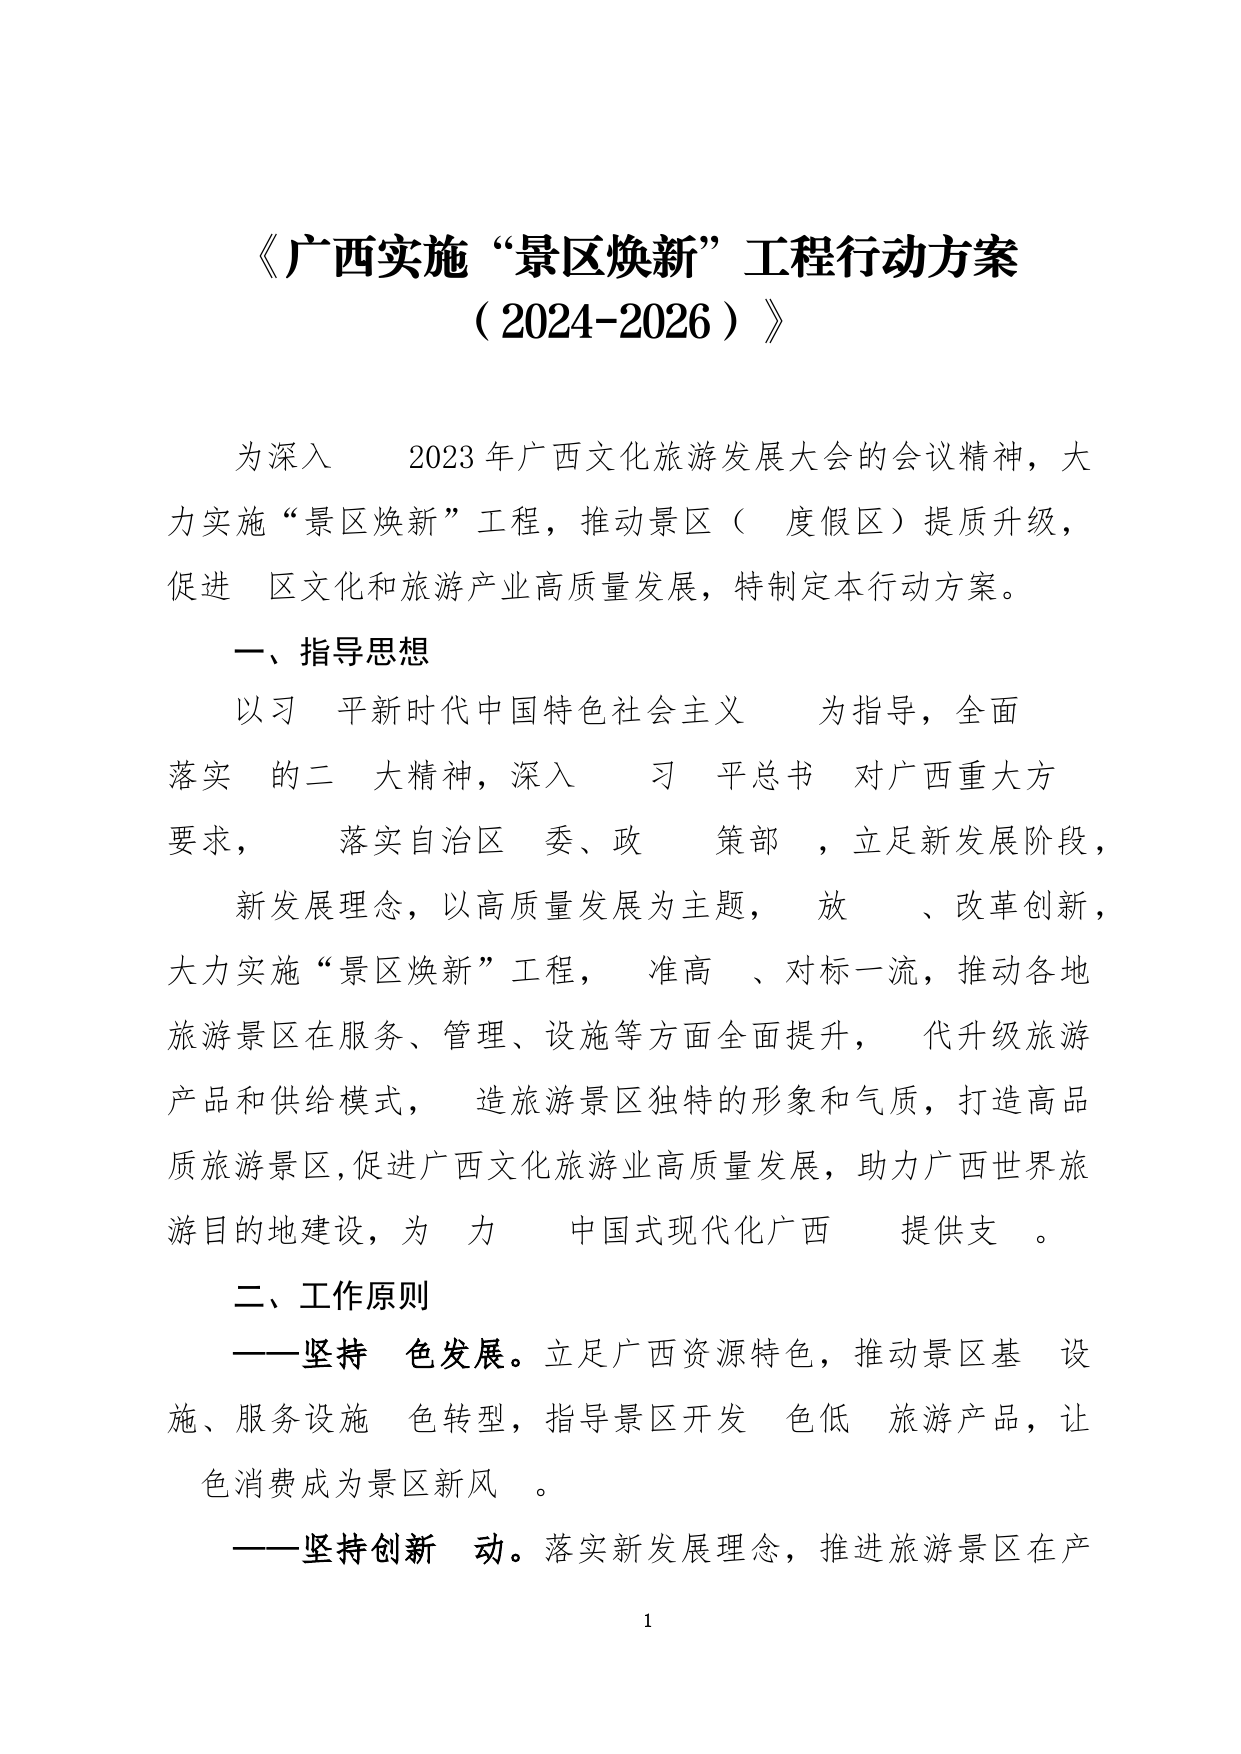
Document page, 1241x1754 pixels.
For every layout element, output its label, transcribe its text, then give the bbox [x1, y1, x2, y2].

text 《广西实施“景区焕新”工程行动方案（2024-2026）》 [165, 227, 1093, 357]
text 一、指导思想 [165, 617, 1093, 675]
text 以习近平新时代中国特色社会主义思想为指导，全面贯彻落实党的二十大精神，深入贯彻习近平总书记对广西重大方略要求，认真落实自治区党委、政府决策部署，立足新发展阶段，贯彻新发展理念，以高质量发展为主题，解放思想、改革创新，大力实施“景区焕新”工程，瞄准高端、对标一流，推动各地旅游景区在服务、管理、设施等方面全面提升，迭代升级旅游产品和供给模式，塑造旅游景区独特的形象和气质，打造高品质旅游景区,促进广西文化旅游业高质量发展，助力广西世界旅游目的地建设，为奋力谱写中国式现代化广西篇章提供支撑。 [165, 675, 1093, 1260]
text 二、工作原则 [165, 1260, 1093, 1319]
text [165, 1514, 1093, 1579]
text 为深入贯彻2023年广西文化旅游发展大会的会议精神，大力实施“景区焕新”工程，推动景区（含度假区）提质升级，促进我区文化和旅游产业高质量发展，特制定本行动方案。 [165, 422, 1093, 617]
text ——坚持绿色发展。立足广西资源特色，推动景区基础设施、服务设施绿色转型，指导景区开发绿色低碳旅游产品，让绿色消费成为景区新风尚。 [165, 1319, 1093, 1397]
text ——坚持绿色发展。立足广西资源特色，推动景区基础设施、服务设施绿色转型，指导景区开发绿色低碳旅游产品，让绿色消费成为景区新风尚。 [165, 1435, 1093, 1514]
